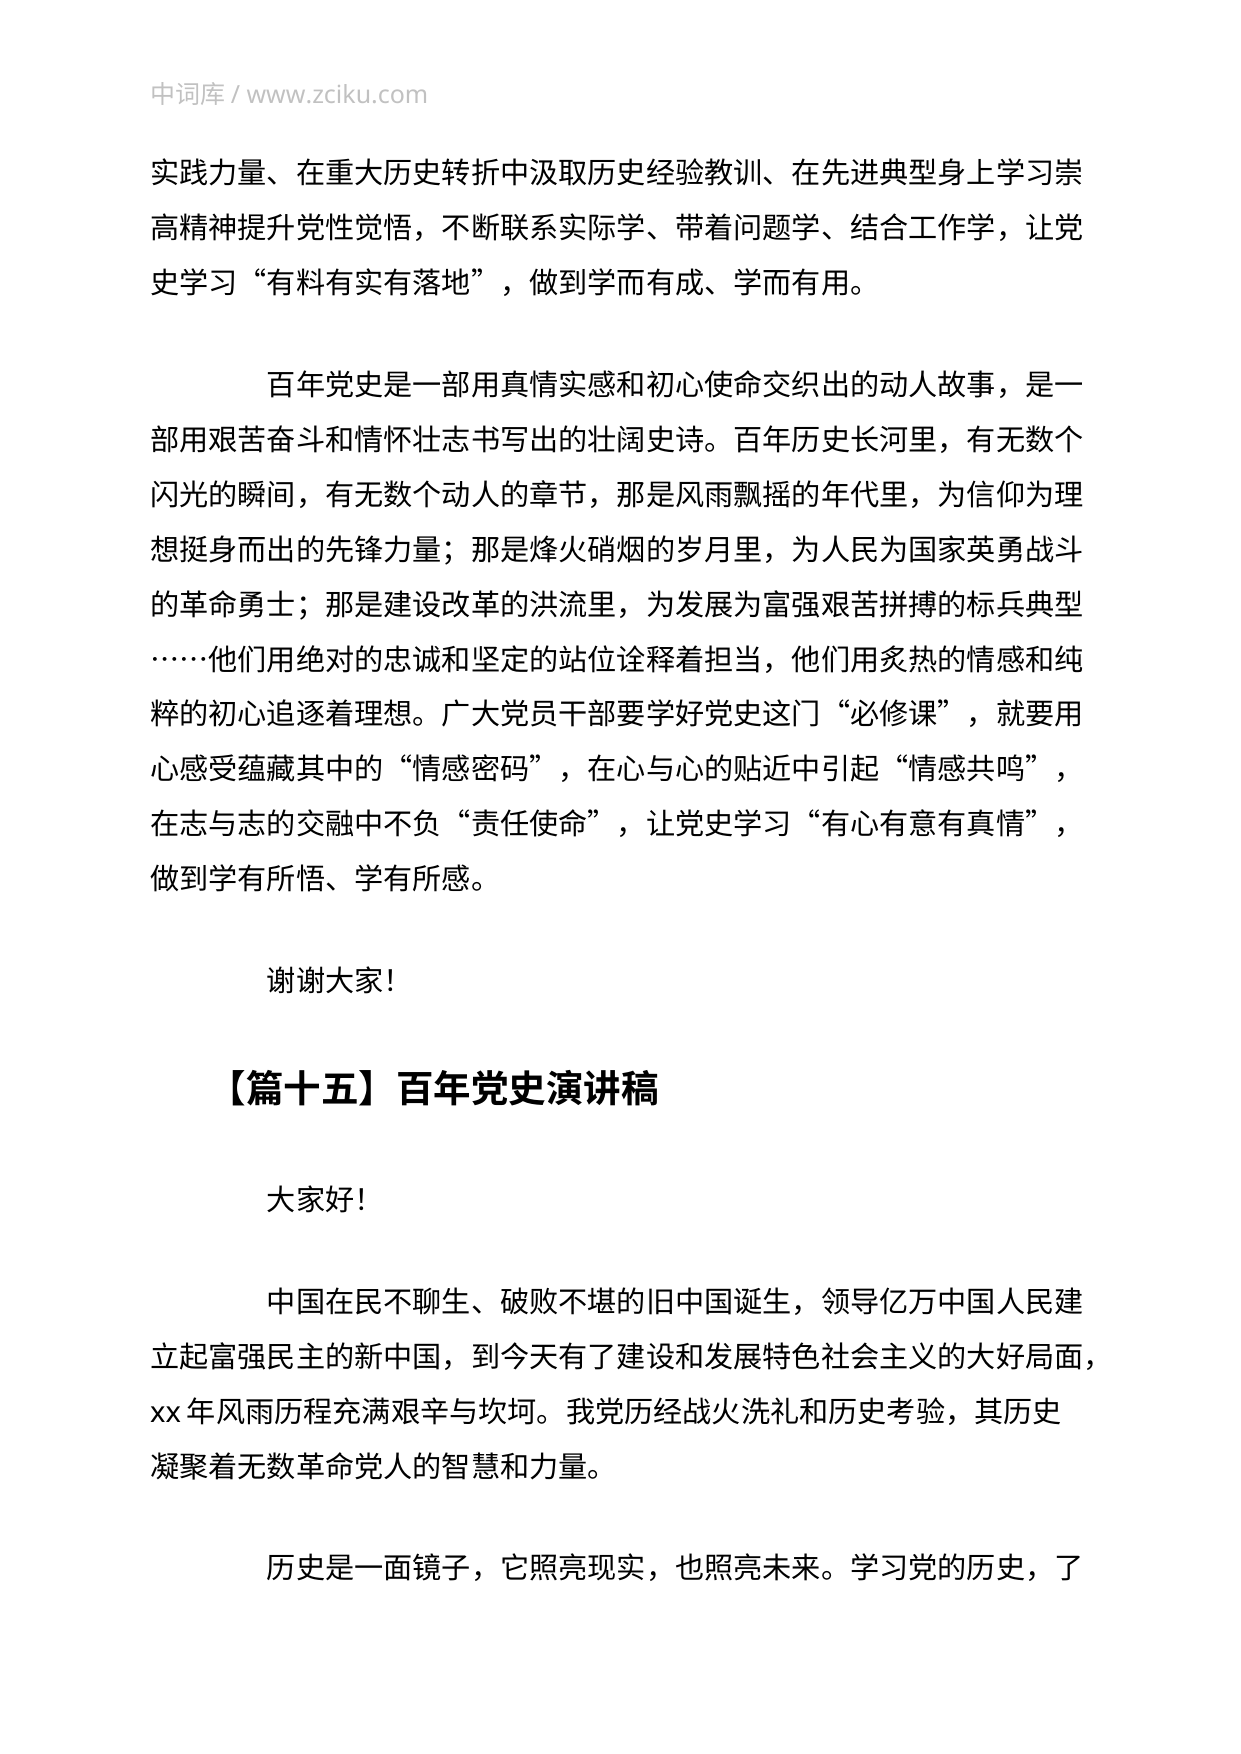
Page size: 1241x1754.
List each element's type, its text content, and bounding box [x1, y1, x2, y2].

text 【篇十五】百年党史演讲稿 [150, 1059, 1090, 1113]
text 大家好！ [150, 1177, 1090, 1219]
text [150, 150, 1090, 302]
text 中国在民不聊生、破败不堪的旧中国诞生，领导亿万中国人民建立起富强民主的新中国，到今天有了建设和发展特色社会主义的大好局面，xx年风雨历程充满艰辛与坎坷。我党历经战火洗礼和历史考验，其历史凝聚着无数革命党人的智慧和力量。 [150, 1278, 1090, 1485]
text 谢谢大家！ [150, 957, 1090, 1000]
text 百年党史是一部用真情实感和初心使命交织出的动人故事，是一部用艰苦奋斗和情怀壮志书写出的壮阔史诗。百年历史长河里，有无数个闪光的瞬间，有无数个动人的章节，那是风雨飘摇的年代里，为信仰为理想挺身而出的先锋力量；那是烽火硝烟的岁月里，为人民为国家英勇战斗的革命勇士；那是建设改革的洪流里，为发展为富强艰苦拼搏的标兵典型……他们用绝对的忠诚和坚定的站位诠释着担当，他们用炙热的情感和纯粹的初心追逐着理想。广大党员干部要学好党史这门“必修课”，就要用心感受蕴藏其中的“情感密码”，在心与心的贴近中引起“情感共鸣”，在志与志的交融中不负“责任使命”，让党史学习“有心有意有真情”，做到学有所悟、学有所感。 [150, 362, 1090, 898]
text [150, 1545, 1090, 1587]
